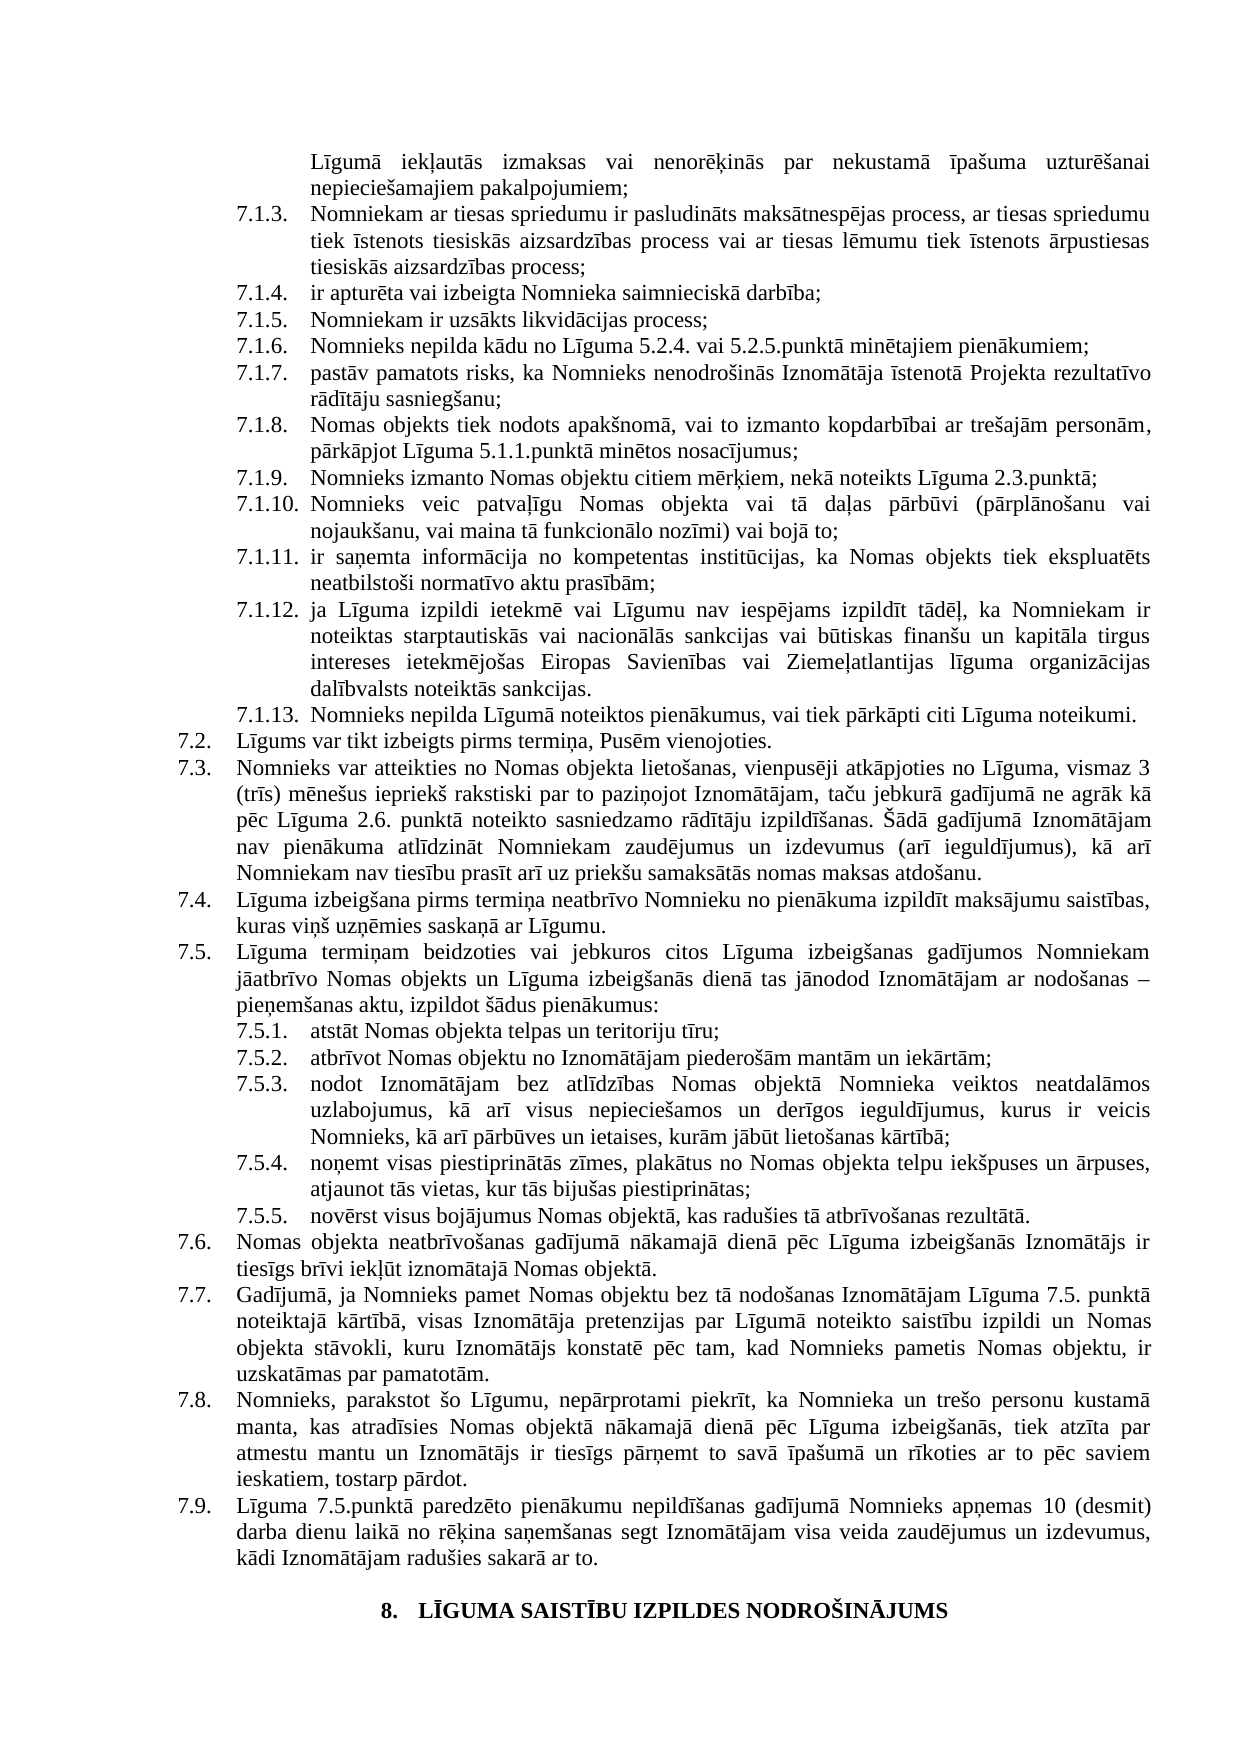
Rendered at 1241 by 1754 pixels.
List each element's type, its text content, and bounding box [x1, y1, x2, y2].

list Nomnieks veic patvaļīgu Nomas objekta vai tā daļas pārbūvi (pārplānošanu vai nojaukšanu, vai maina tā funkcionālo nozīmi) vai bojā to; [236, 490, 1152, 543]
list atbrīvot Nomas objektu no Iznomātājam piederošām mantām un iekārtām; [236, 1044, 1152, 1070]
list LĪGUMA SAISTĪBU IZPILDES NODROŠINĀJUMS [177, 1597, 1152, 1623]
list ja Līguma izpildi ietekmē vai Līgumu nav iespējams izpildīt tādēļ, ka Nomniekam ir noteiktas starptautiskās vai nacionālās sankcijas vai būtiskas finanšu un kapitāla tirgus intereses ietekmējošas Eiropas Savienības vai Ziemeļatlantijas līguma organizācijas dalībvalsts noteiktās sankcijas. [236, 596, 1152, 701]
list Nomnieks nepilda kādu no Līguma 5.2.4. vai 5.2.5.punktā minētajiem pienākumiem; [236, 332, 1152, 358]
list Nomnieks var atteikties no Nomas objekta lietošanas, vienpusēji atkāpjoties no Līguma, vismaz 3 (trīs) mēnešus iepriekš rakstiski par to paziņojot Iznomātājam, taču jebkurā gadījumā ne agrāk kā pēc Līguma 2.6. punktā noteikto sasniedzamo rādītāju izpildīšanas. Šādā gadījumā Iznomātājam nav pienākuma atlīdzināt Nomniekam zaudējumus un izdevumus (arī ieguldījumus), kā arī Nomniekam nav tiesību prasīt arī uz priekšu samaksātās nomas maksas atdošanu. [177, 754, 1152, 886]
list Līguma 7.5.punktā paredzēto pienākumu nepildīšanas gadījumā Nomnieks apņemas 10 (desmit) darba dienu laikā no rēķina saņemšanas segt Iznomātājam visa veida zaudējumus un izdevumus, kādi Iznomātājam radušies sakarā ar to. [177, 1492, 1152, 1571]
list atstāt Nomas objekta telpas un teritoriju tīru; [236, 1017, 1152, 1044]
list Nomnieks nepilda Līgumā noteiktos pienākumus, vai tiek pārkāpti citi Līguma noteikumi. [236, 701, 1152, 727]
list Nomas objekta neatbrīvošanas gadījumā nākamajā dienā pēc Līguma izbeigšanās Iznomātājs ir tiesīgs brīvi iekļūt iznomātajā Nomas objektā. [177, 1228, 1152, 1281]
list pastāv pamatots risks, ka Nomnieks nenodrošinās Iznomātāja īstenotā Projekta rezultatīvo rādītāju sasniegšanu; [236, 358, 1152, 411]
list novērst visus bojājumus Nomas objektā, kas radušies tā atbrīvošanas rezultātā. [236, 1202, 1152, 1228]
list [236, 148, 1152, 200]
list Līgums var tikt izbeigts pirms termiņa, Pusēm vienojoties. [177, 727, 1152, 754]
list noņemt visas piestiprinātās zīmes, plakātus no Nomas objekta telpu iekšpuses un ārpuses, atjaunot tās vietas, kur tās bijušas piestiprinātas; [236, 1149, 1152, 1202]
list Līguma termiņam beidzoties vai jebkuros citos Līguma izbeigšanas gadījumos Nomniekam jāatbrīvo Nomas objekts un Līguma izbeigšanās dienā tas jānodod Iznomātājam ar nodošanas – pieņemšanas aktu, izpildot šādus pienākumus: [177, 938, 1152, 1017]
list Nomnieks, parakstot šo Līgumu, nepārprotami piekrīt, ka Nomnieka un trešo personu kustamā manta, kas atradīsies Nomas objektā nākamajā dienā pēc Līguma izbeigšanās, tiek atzīta par atmestu mantu un Iznomātājs ir tiesīgs pārņemt to savā īpašumā un rīkoties ar to pēc saviem ieskatiem, tostarp pārdot. [177, 1386, 1152, 1492]
list nodot Iznomātājam bez atlīdzības Nomas objektā Nomnieka veiktos neatdalāmos uzlabojumus, kā arī visus nepieciešamos un derīgos ieguldījumus, kurus ir veicis Nomnieks, kā arī pārbūves un ietaises, kurām jābūt lietošanas kārtībā; [236, 1070, 1152, 1149]
list Nomnieks izmanto Nomas objektu citiem mērķiem, nekā noteikts Līguma 2.3.punktā; [236, 464, 1152, 490]
list Līguma izbeigšana pirms termiņa neatbrīvo Nomnieku no pienākuma izpildīt maksājumu saistības, kuras viņš uzņēmies saskaņā ar Līgumu. [177, 886, 1152, 938]
list Nomniekam ar tiesas spriedumu ir pasludināts maksātnespējas process, ar tiesas spriedumu tiek īstenots tiesiskās aizsardzības process vai ar tiesas lēmumu tiek īstenots ārpustiesas tiesiskās aizsardzības process; [236, 200, 1152, 279]
list Gadījumā, ja Nomnieks pamet Nomas objektu bez tā nodošanas Iznomātājam Līguma 7.5. punktā noteiktajā kārtībā, visas Iznomātāja pretenzijas par Līgumā noteikto saistību izpildi un Nomas objekta stāvokli, kuru Iznomātājs konstatē pēc tam, kad Nomnieks pametis Nomas objektu, ir uzskatāmas par pamatotām. [177, 1281, 1152, 1386]
list ir apturēta vai izbeigta Nomnieka saimnieciskā darbība; [236, 279, 1152, 306]
list Nomas objekts tiek nodots apakšnomā, vai to izmanto kopdarbībai ar trešajām personām, pārkāpjot Līguma 5.1.1.punktā minētos nosacījumus; [236, 411, 1152, 464]
list ir saņemta informācija no kompetentas institūcijas, ka Nomas objekts tiek ekspluatēts neatbilstoši normatīvo aktu prasībām; [236, 543, 1152, 596]
list Nomniekam ir uzsākts likvidācijas process; [236, 306, 1152, 332]
